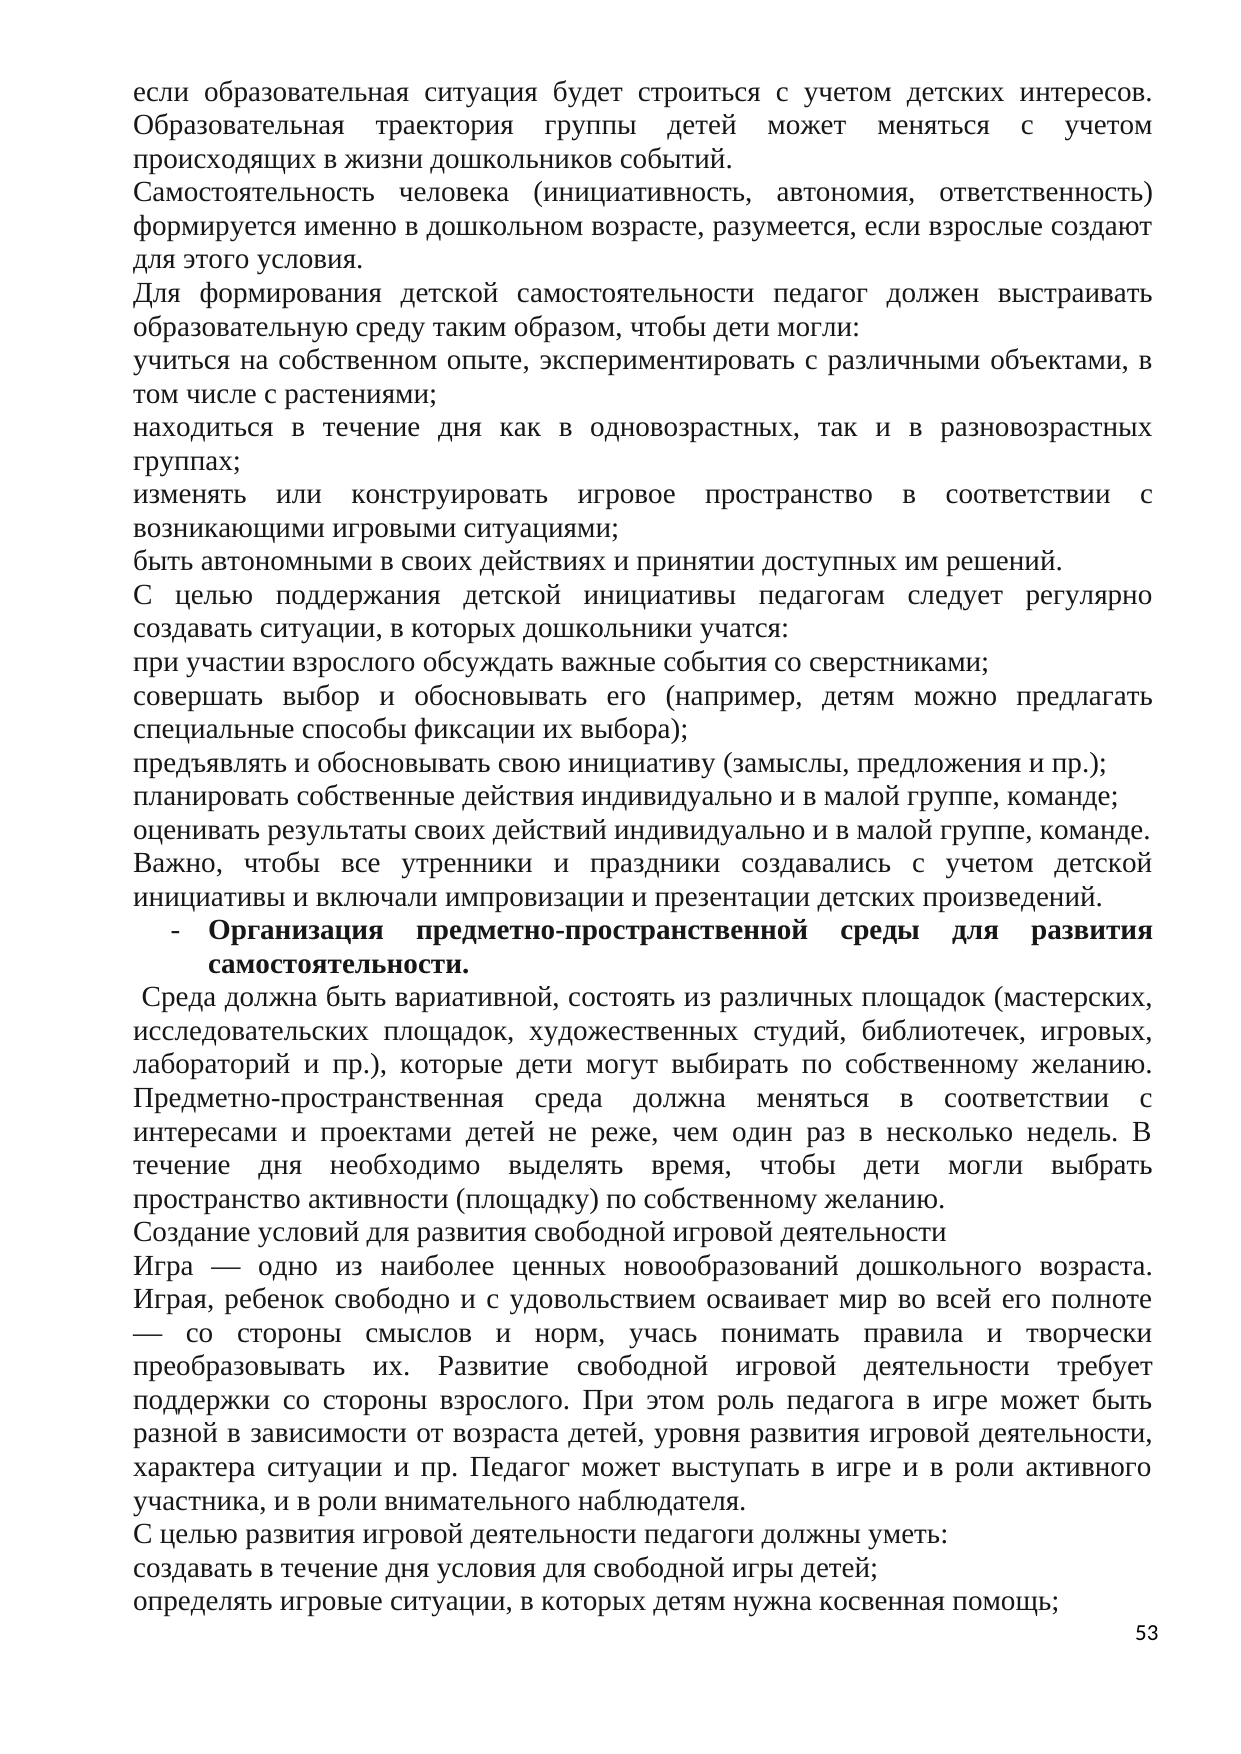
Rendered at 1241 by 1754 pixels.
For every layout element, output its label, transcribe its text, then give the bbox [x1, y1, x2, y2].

text Среда должна быть вариативной, состоять из различных площадок (мастерских, исследовательских площадок, художественных студий, библиотечек, игровых, лабораторий и пр.), которые дети могут выбирать по собственному желанию. Предметно-пространственная среда должна меняться в соответствии с интересами и проектами детей не реже, чем один раз в несколько недель. В течение дня необходимо выделять время, чтобы дети могли выбрать пространство активности (площадку) по собственному желанию. [133, 979, 1153, 1214]
text Для формирования детской самостоятельности педагог должен выстраивать образовательную среду таким образом, чтобы дети могли: [133, 275, 1153, 342]
text находиться в течение дня как в одновозрастных, так и в разновозрастных группах; [133, 409, 1153, 476]
text оценивать результаты своих действий индивидуально и в малой группе, команде. [133, 812, 1153, 845]
text быть автономными в своих действиях и принятии доступных им решений. [133, 543, 1153, 577]
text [133, 74, 1153, 174]
text С целью поддержания детской инициативы педагогам следует регулярно создавать ситуации, в которых дошкольники учатся: [133, 577, 1153, 644]
text изменять или конструировать игровое пространство в соответствии с возникающими игровыми ситуациями; [133, 476, 1153, 543]
text планировать собственные действия индивидуально и в малой группе, команде; [133, 778, 1153, 812]
text Игра — одно из наиболее ценных новообразований дошкольного возраста. Играя, ребенок свободно и с удовольствием осваивает мир во всей его полноте — со стороны смыслов и норм, учась понимать правила и творчески преобразовывать их. Развитие свободной игровой деятельности требует поддержки со стороны взрослого. При этом роль педагога в игре может быть разной в зависимости от возраста детей, уровня развития игровой деятельности, характера ситуации и пр. Педагог может выступать в игре и в роли активного участника, и в роли внимательного наблюдателя. [133, 1248, 1153, 1516]
text предъявлять и обосновывать свою инициативу (замыслы, предложения и пр.); [133, 745, 1153, 778]
text Самостоятельность человека (инициативность, автономия, ответственность) формируется именно в дошкольном возрасте, разумеется, если взрослые создают для этого условия. [133, 174, 1153, 275]
text совершать выбор и обосновывать его (например, детям можно предлагать специальные способы фиксации их выбора); [133, 678, 1153, 745]
list Организация предметно-пространственной среды для развития самостоятельности. [170, 912, 1153, 979]
text С целью развития игровой деятельности педагоги должны уметь: [133, 1516, 1135, 1550]
text учиться на собственном опыте, экспериментировать с различными объектами, в том числе с растениями; [133, 342, 1153, 409]
text при участии взрослого обсуждать важные события со сверстниками; [133, 644, 1153, 678]
text Создание условий для развития свободной игровой деятельности [133, 1214, 985, 1248]
text определять игровые ситуации, в которых детям нужна косвенная помощь; [133, 1583, 1153, 1617]
text Важно, чтобы все утренники и праздники создавались с учетом детской инициативы и включали импровизации и презентации детских произведений. [133, 845, 1153, 912]
text создавать в течение дня условия для свободной игры детей; [133, 1550, 1153, 1583]
